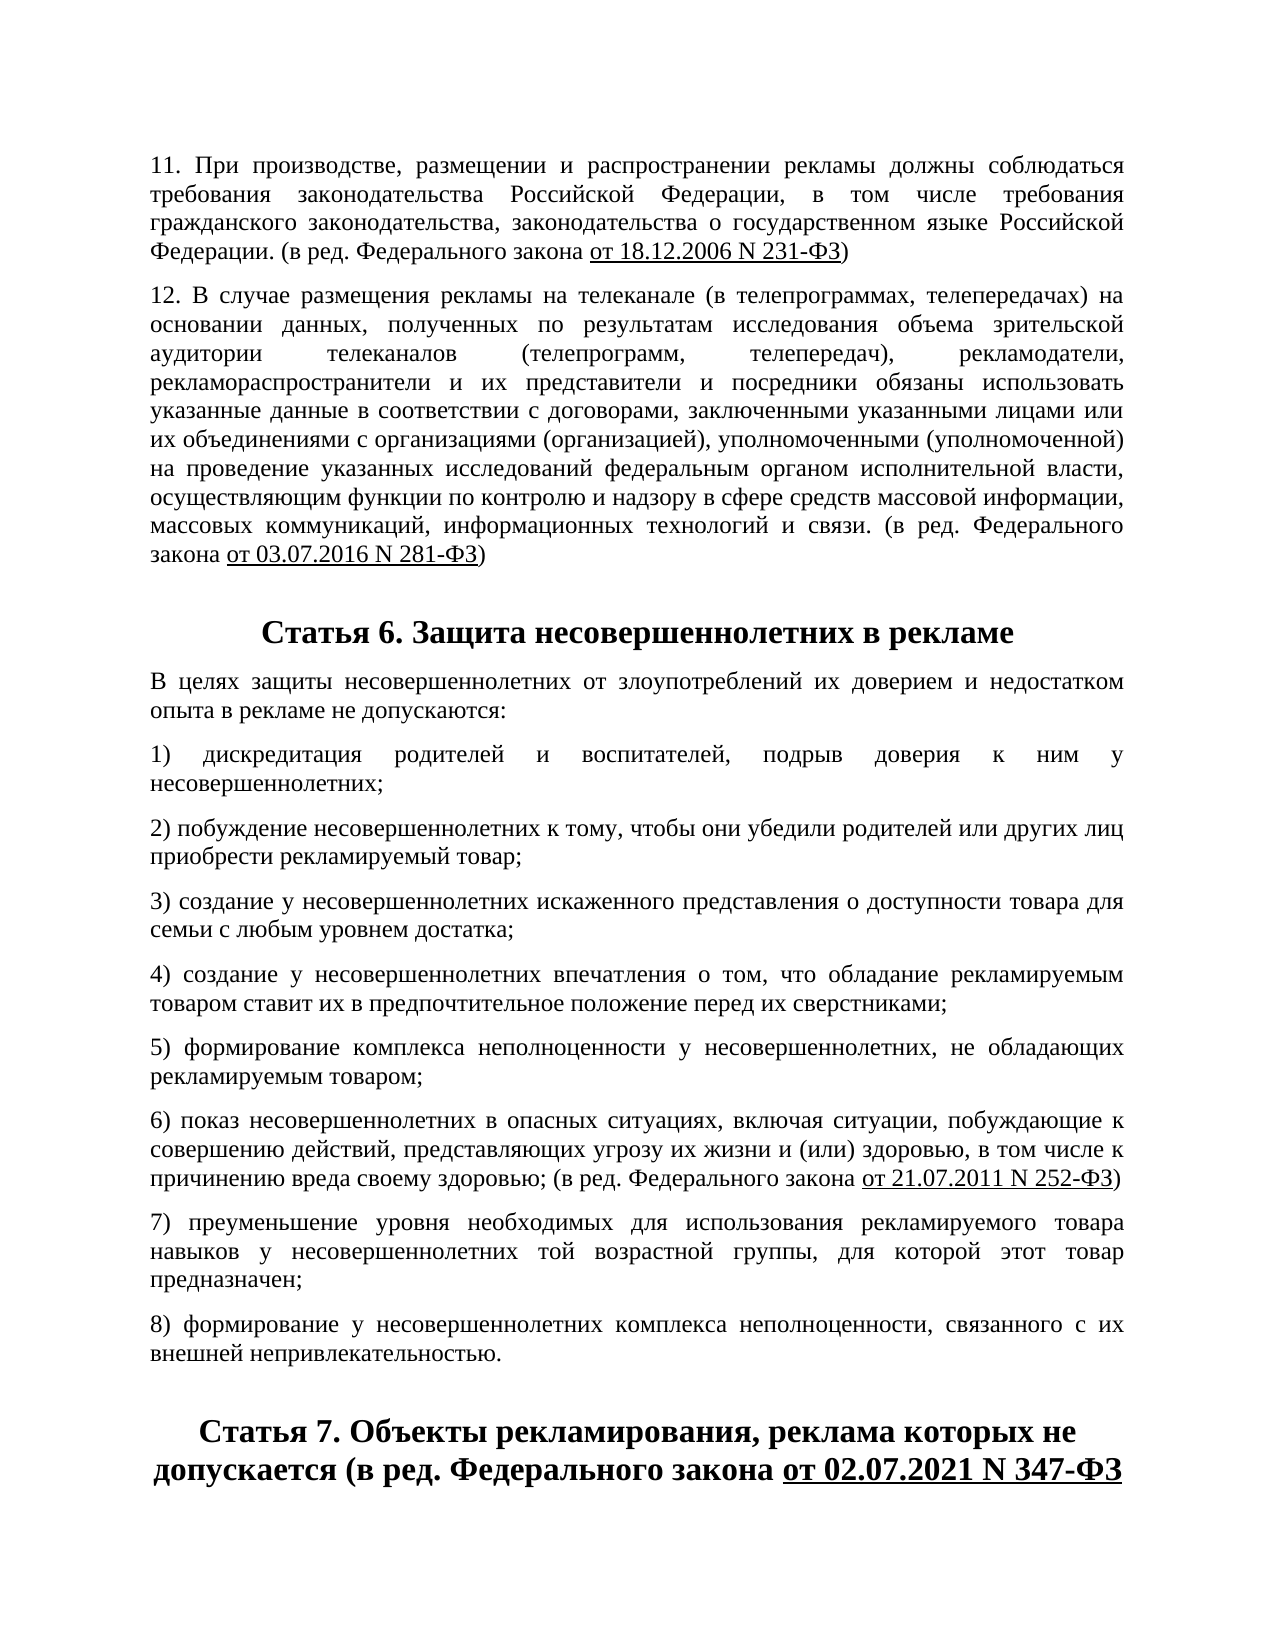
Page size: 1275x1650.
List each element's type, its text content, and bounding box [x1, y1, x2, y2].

text 6) показ несовершеннолетних в опасных ситуациях, включая ситуации, побуждающие к совершению действий, представляющих угрозу их жизни и (или) здоровью, в том числе к причинению вреда своему здоровью; (в ред. Федерального закона от 21.07.2011 N 252-ФЗ) [150, 1105, 1125, 1191]
text В целях защиты несовершеннолетних от злоупотреблений их доверием и недостатком опыта в рекламе не допускаются: [150, 666, 1125, 724]
text 5) формирование комплекса неполноценности у несовершеннолетних, не обладающих рекламируемым товаром; [150, 1032, 1125, 1089]
text 12. В случае размещения рекламы на телеканале (в телепрограммах, телепередачах) на основании данных, полученных по результатам исследования объема зрительской аудитории телеканалов (телепрограмм, телепередач), рекламодатели, рекламораспространители и их представители и посредники обязаны использовать указанные данные в соответствии с договорами, заключенными указанными лицами или их объединениями с организациями (организацией), уполномоченными (уполномоченной) на проведение указанных исследований федеральным органом исполнительной власти, осуществляющим функции по контролю и надзору в сфере средств массовой информации, массовых коммуникаций, информационных технологий и связи. (в ред. Федерального закона от 03.07.2016 N 281-ФЗ) [150, 281, 1125, 568]
text Статья 6. Защита несовершеннолетних в рекламе [150, 612, 1125, 651]
text 3) создание у несовершеннолетних искаженного представления о доступности товара для семьи с любым уровнем достатка; [150, 886, 1125, 943]
text 1) дискредитация родителей и воспитателей, подрыв доверия к ним у несовершеннолетних; [150, 739, 1125, 797]
text 7) преуменьшение уровня необходимых для использования рекламируемого товара навыков у несовершеннолетних той возрастной группы, для которой этот товар предназначен; [150, 1207, 1125, 1293]
text 8) формирование у несовершеннолетних комплекса неполноценности, связанного с их внешней непривлекательностью. [150, 1309, 1125, 1366]
text 2) побуждение несовершеннолетних к тому, чтобы они убедили родителей или других лиц приобрести рекламируемый товар; [150, 813, 1125, 870]
text 4) создание у несовершеннолетних впечатления о том, что обладание рекламируемым товаром ставит их в предпочтительное положение перед их сверстниками; [150, 959, 1125, 1016]
text 11. При производстве, размещении и распространении рекламы должны соблюдаться требования законодательства Российской Федерации, в том числе требования гражданского законодательства, законодательства о государственном языке Российской Федерации. (в ред. Федерального закона от 18.12.2006 N 231-ФЗ) [150, 150, 1125, 265]
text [150, 1411, 1125, 1487]
